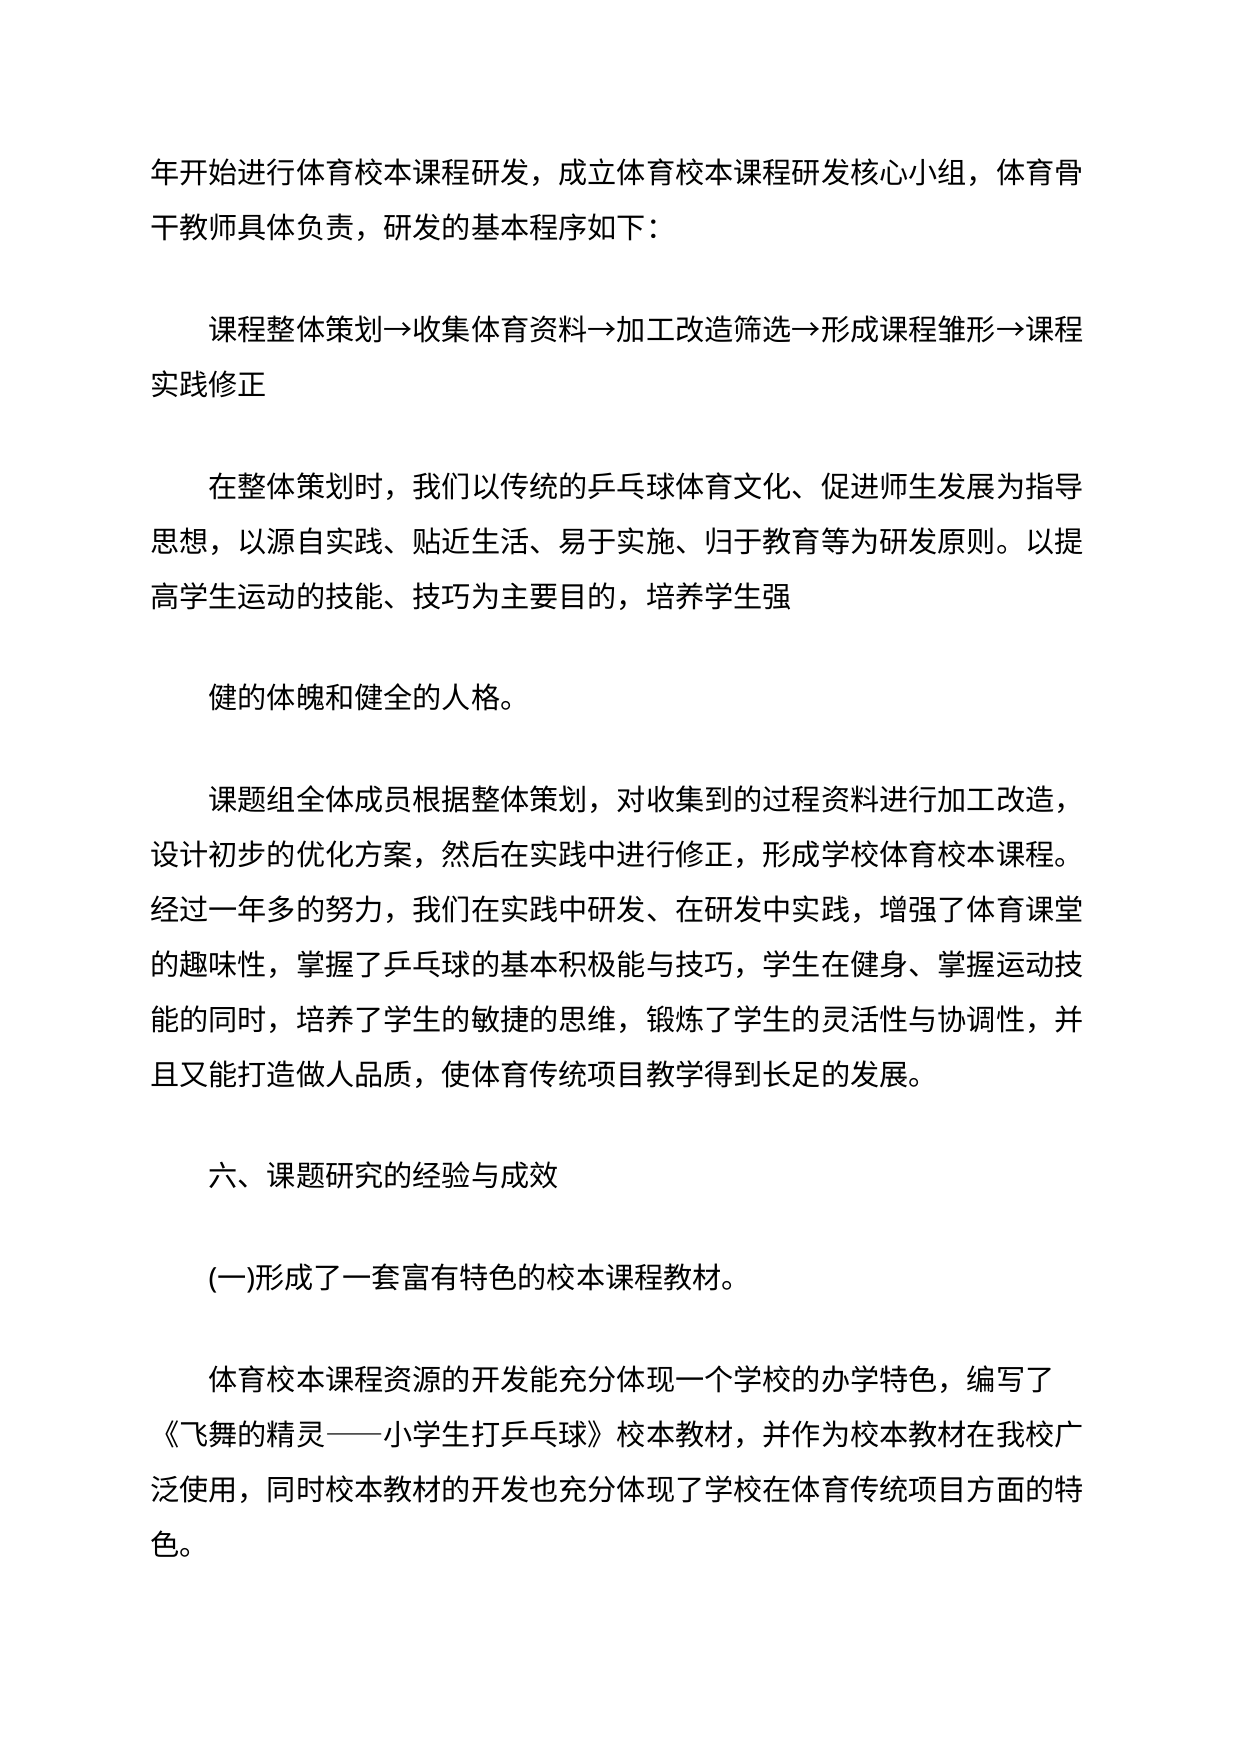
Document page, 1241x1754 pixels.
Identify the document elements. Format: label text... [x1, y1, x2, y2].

text 在整体策划时，我们以传统的乒乓球体育文化、促进师生发展为指导思想，以源自实践、贴近生活、易于实施、归于教育等为研发原则。以提高学生运动的技能、技巧为主要目的，培养学生强 [150, 463, 1090, 615]
text 健的体魄和健全的人格。 [150, 675, 1090, 717]
text 课题组全体成员根据整体策划，对收集到的过程资料进行加工改造，设计初步的优化方案，然后在实践中进行修正，形成学校体育校本课程。经过一年多的努力，我们在实践中研发、在研发中实践，增强了体育课堂的趣味性，掌握了乒乓球的基本积极能与技巧，学生在健身、掌握运动技能的同时，培养了学生的敏捷的思维，锻炼了学生的灵活性与协调性，并且又能打造做人品质，使体育传统项目教学得到长足的发展。 [150, 777, 1090, 1093]
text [150, 150, 1090, 247]
text 课程整体策划→收集体育资料→加工改造筛选→形成课程雏形→课程实践修正 [150, 307, 1090, 404]
text (一)形成了一套富有特色的校本课程教材。 [150, 1255, 1090, 1297]
text 体育校本课程资源的开发能充分体现一个学校的办学特色，编写了《飞舞的精灵——小学生打乒乓球》校本教材，并作为校本教材在我校广泛使用，同时校本教材的开发也充分体现了学校在体育传统项目方面的特色。 [150, 1357, 1090, 1564]
text 六、课题研究的经验与成效 [150, 1153, 1090, 1195]
